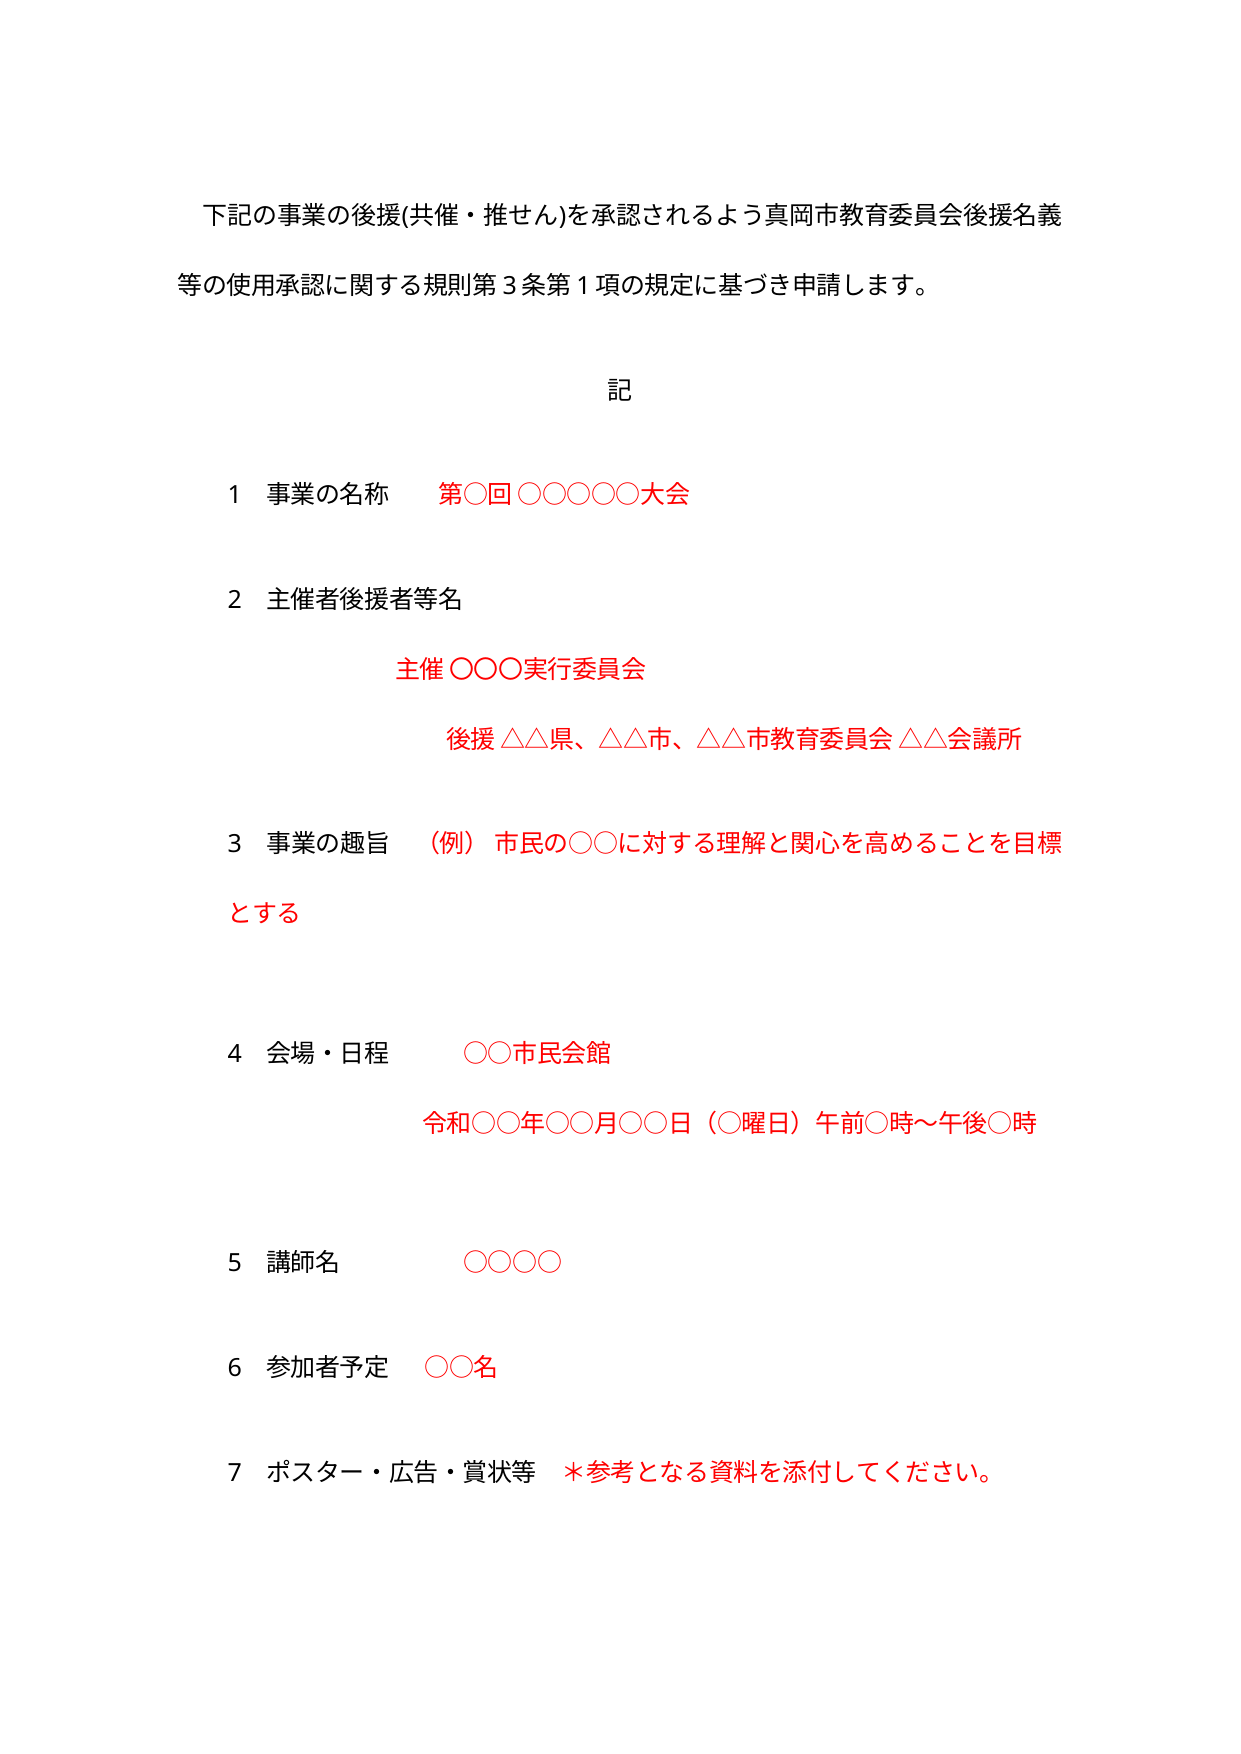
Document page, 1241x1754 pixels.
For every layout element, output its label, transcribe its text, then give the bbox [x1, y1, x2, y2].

text 下記の事業の後援(共催・推せん)を承認されるよう真岡市教育委員会後援名義等の使用承認に関する規則第3条第1項の規定に基づき申請します。 [177, 179, 1063, 319]
text 3 事業の趣旨 （例） 市民の○○に対する理解と関心を高めることを目標とする [227, 807, 1063, 947]
text 後援 △△県、△△市、△△市教育委員会 △△会議所 [227, 702, 1063, 772]
text 記 [177, 353, 1063, 423]
text 4 会場・日程 ○○市民会館 [227, 1017, 1063, 1086]
text 主催 〇〇〇実行委員会 [177, 633, 1063, 702]
text 令和○○年○○月○○日（○曜日）午前○時～午後○時 [177, 1086, 1063, 1156]
text 1 事業の名称 第○回 ○○○○○大会 [227, 458, 1063, 528]
text 5 講師名 ○○○○ [227, 1226, 1063, 1296]
text 6 参加者予定 ○○名 [227, 1331, 1063, 1400]
text 2 主催者後援者等名 [227, 563, 1063, 633]
text 7 ポスター・広告・賞状等 ＊参考となる資料を添付してください。 [227, 1435, 1063, 1505]
